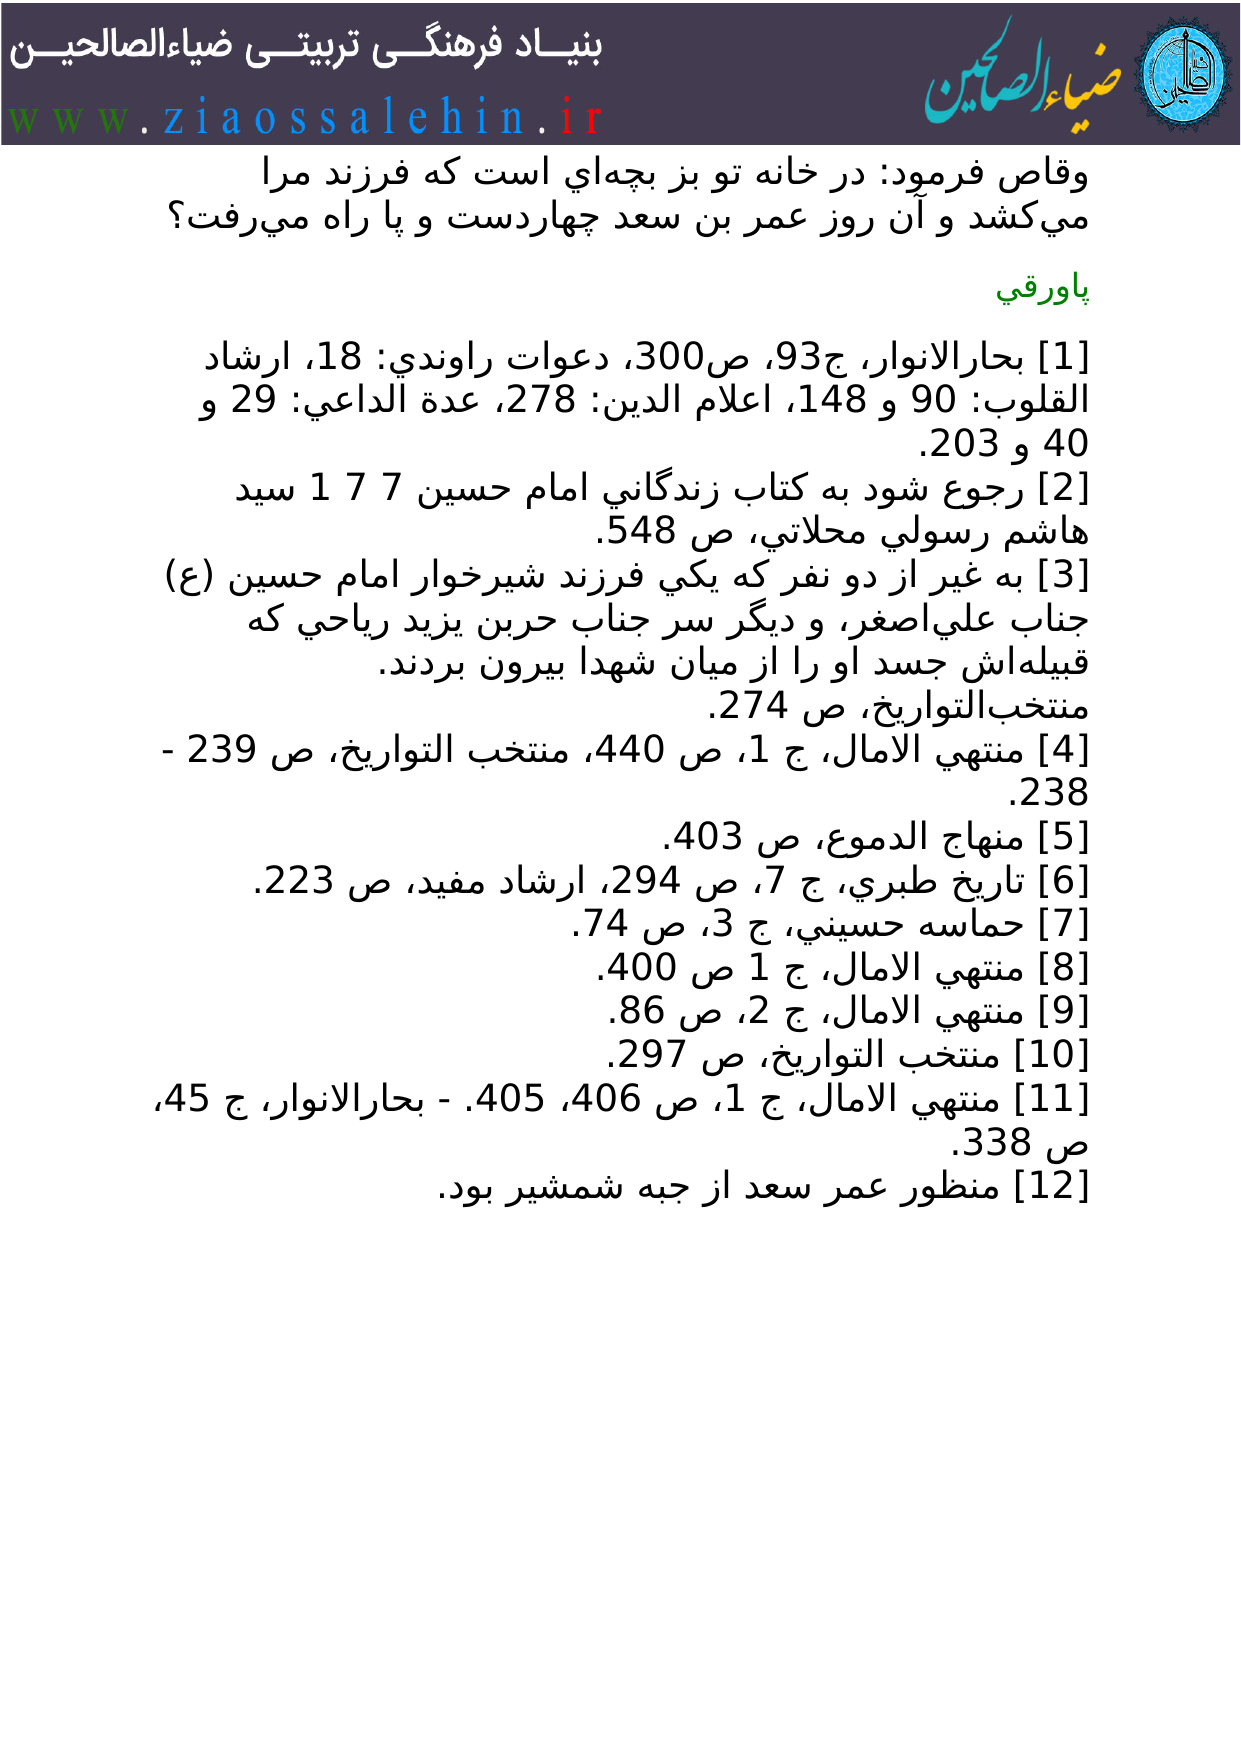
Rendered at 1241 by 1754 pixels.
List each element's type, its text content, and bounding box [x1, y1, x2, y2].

subtitle پاورقي [150, 266, 1090, 305]
picture [1, 3, 1241, 145]
text [1] بحارالانوار، ج‌93، ص‌300، دعوات راوندي: 18، ارشاد القلوب: 90 و 148، اعلام الدين: 278، عدة الداعي: 29 و 40 و 203. [2] رجوع شود به كتاب زندگاني امام حسين 7 7 1 سيد هاشم رسولي محلاتي، ص 548. [3] به غير از دو نفر كه يكي فرزند شيرخوار امام حسين (ع) جناب علي‌اصغر، و ديگر سر جناب حربن يزيد رياحي كه قبيله‌اش جسد او را از ميان شهدا بيرون بردند. منتخب‌التواريخ، ص 274. [4] منتهي الامال، ج 1، ص 440، منتخب التواريخ، ص 239 - 238. [5] منهاج الدموع، ص 403. [6] تاريخ طبري، ج 7، ص 294، ارشاد مفيد، ص 223. [7] حماسه حسيني، ج 3، ص 74. [8] منتهي الامال، ج 1 ص 400. [9] منتهي الامال، ج 2، ص 86. [10] منتخب التواريخ، ص 297. [11] منتهي الامال، ج 1، ص 406، 405. - بحارالانوار، ج 45، ص 338. [12] منظور عمر سعد از جبه شمشير بود. [150, 334, 1090, 1207]
